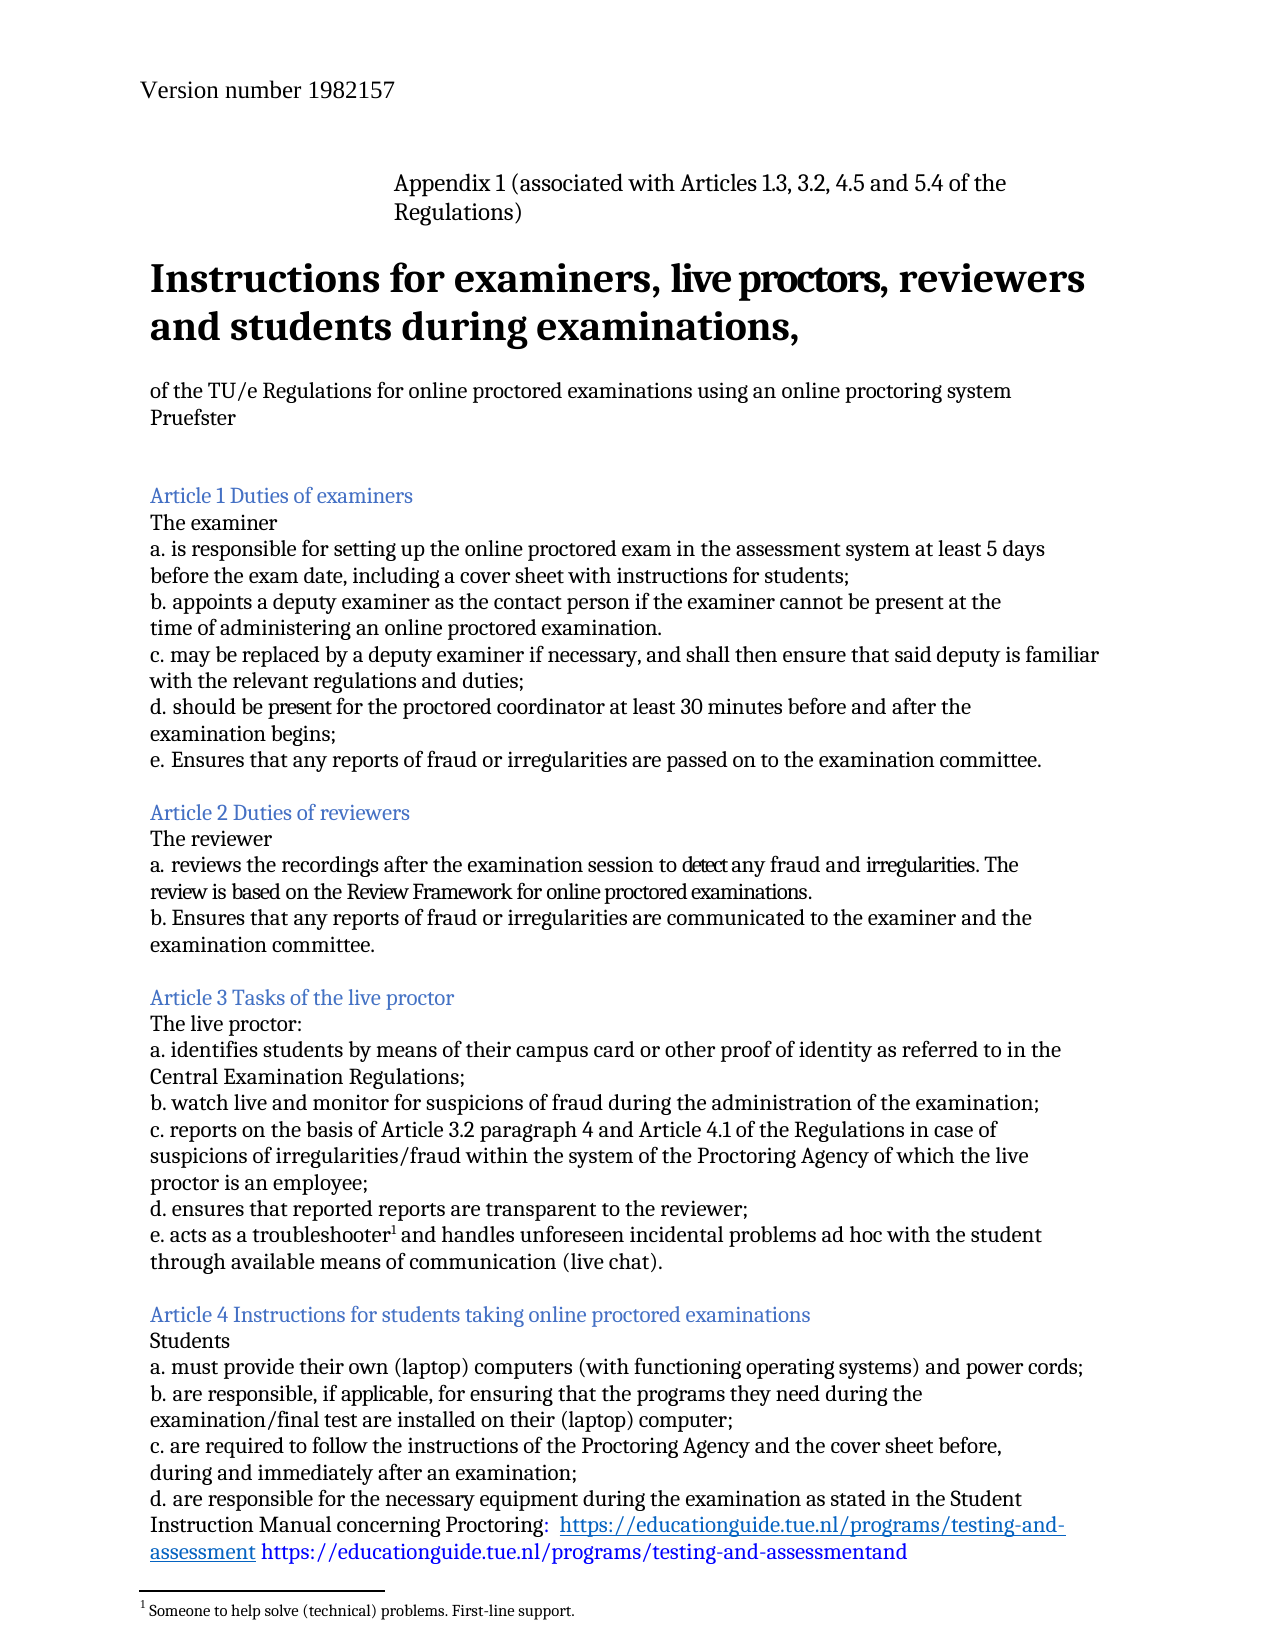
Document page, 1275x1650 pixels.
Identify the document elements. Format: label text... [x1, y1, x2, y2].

text The live proctor: [150, 1011, 1099, 1037]
text Article 4 Instructions for students taking online proctored examinations [150, 1301, 990, 1328]
list is responsible for setting up the online proctored exam in the assessment system at least 5 days before the exam date, including a cover sheet with instructions for students; [150, 536, 1099, 589]
text e. acts as a troubleshooter and handles unforeseen incidental problems ad hoc with the student through available means of communication (live chat). [150, 1222, 1099, 1275]
text Instructions for examiners, live proctors, reviewers and students during examinations, [150, 255, 1099, 351]
list reviews the recordings after the examination session to detect any fraud and irregularities. The review is based on the Review Framework for online proctored examinations. [150, 852, 1030, 905]
text The reviewer [150, 826, 491, 852]
text The examiner [150, 510, 527, 536]
list appoints a deputy examiner as the contact person if the examiner cannot be present at the time of administering an online proctored examination. [150, 589, 1030, 641]
list may be replaced by a deputy examiner if necessary, and shall then ensure that said deputy is familiar with the relevant regulations and duties; [150, 641, 1099, 694]
text b. watch live and monitor for suspicions of fraud during the administration of the examination; [150, 1090, 1099, 1116]
text d. ensures that reported reports are transparent to the reviewer; [150, 1196, 1099, 1222]
text of the TU/e Regulations for online proctored examinations using an online proctoring system Pruefster [150, 378, 1099, 431]
text Article 1 Duties of examiners [150, 483, 527, 510]
list must provide their own (laptop) computers (with functioning operating systems) and power cords; [150, 1354, 1108, 1380]
text Article 3 Tasks of the live proctor [150, 984, 1099, 1011]
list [150, 1486, 1087, 1565]
list should be present for the proctored coordinator at least 30 minutes before and after the examination begins; [150, 694, 990, 747]
text Students [150, 1328, 990, 1354]
text a. identifies students by means of their campus card or other proof of identity as referred to in the Central Examination Regulations; [150, 1037, 1099, 1090]
list are required to follow the instructions of the Proctoring Agency and the cover sheet before, during and immediately after an examination; [150, 1433, 1054, 1486]
text Appendix 1 (associated with Articles 1.3, 3.2, 4.5 and 5.4 of the Regulations) [394, 169, 1119, 226]
text c. reports on the basis of Article 3.2 paragraph 4 and Article 4.1 of the Regulations in case of suspicions of irregularities/fraud within the system of the Proctoring Agency of which the live proctor is an employee; [150, 1117, 1099, 1196]
text Article 2 Duties of reviewers [150, 799, 491, 826]
list Ensures that any reports of fraud or irregularities are communicated to the examiner and the examination committee. [150, 905, 1099, 958]
list Ensures that any reports of fraud or irregularities are passed on to the examination committee. [150, 747, 1099, 773]
list are responsible, if applicable, for ensuring that the programs they need during the examination/final test are installed on their (laptop) computer; [150, 1380, 1039, 1433]
